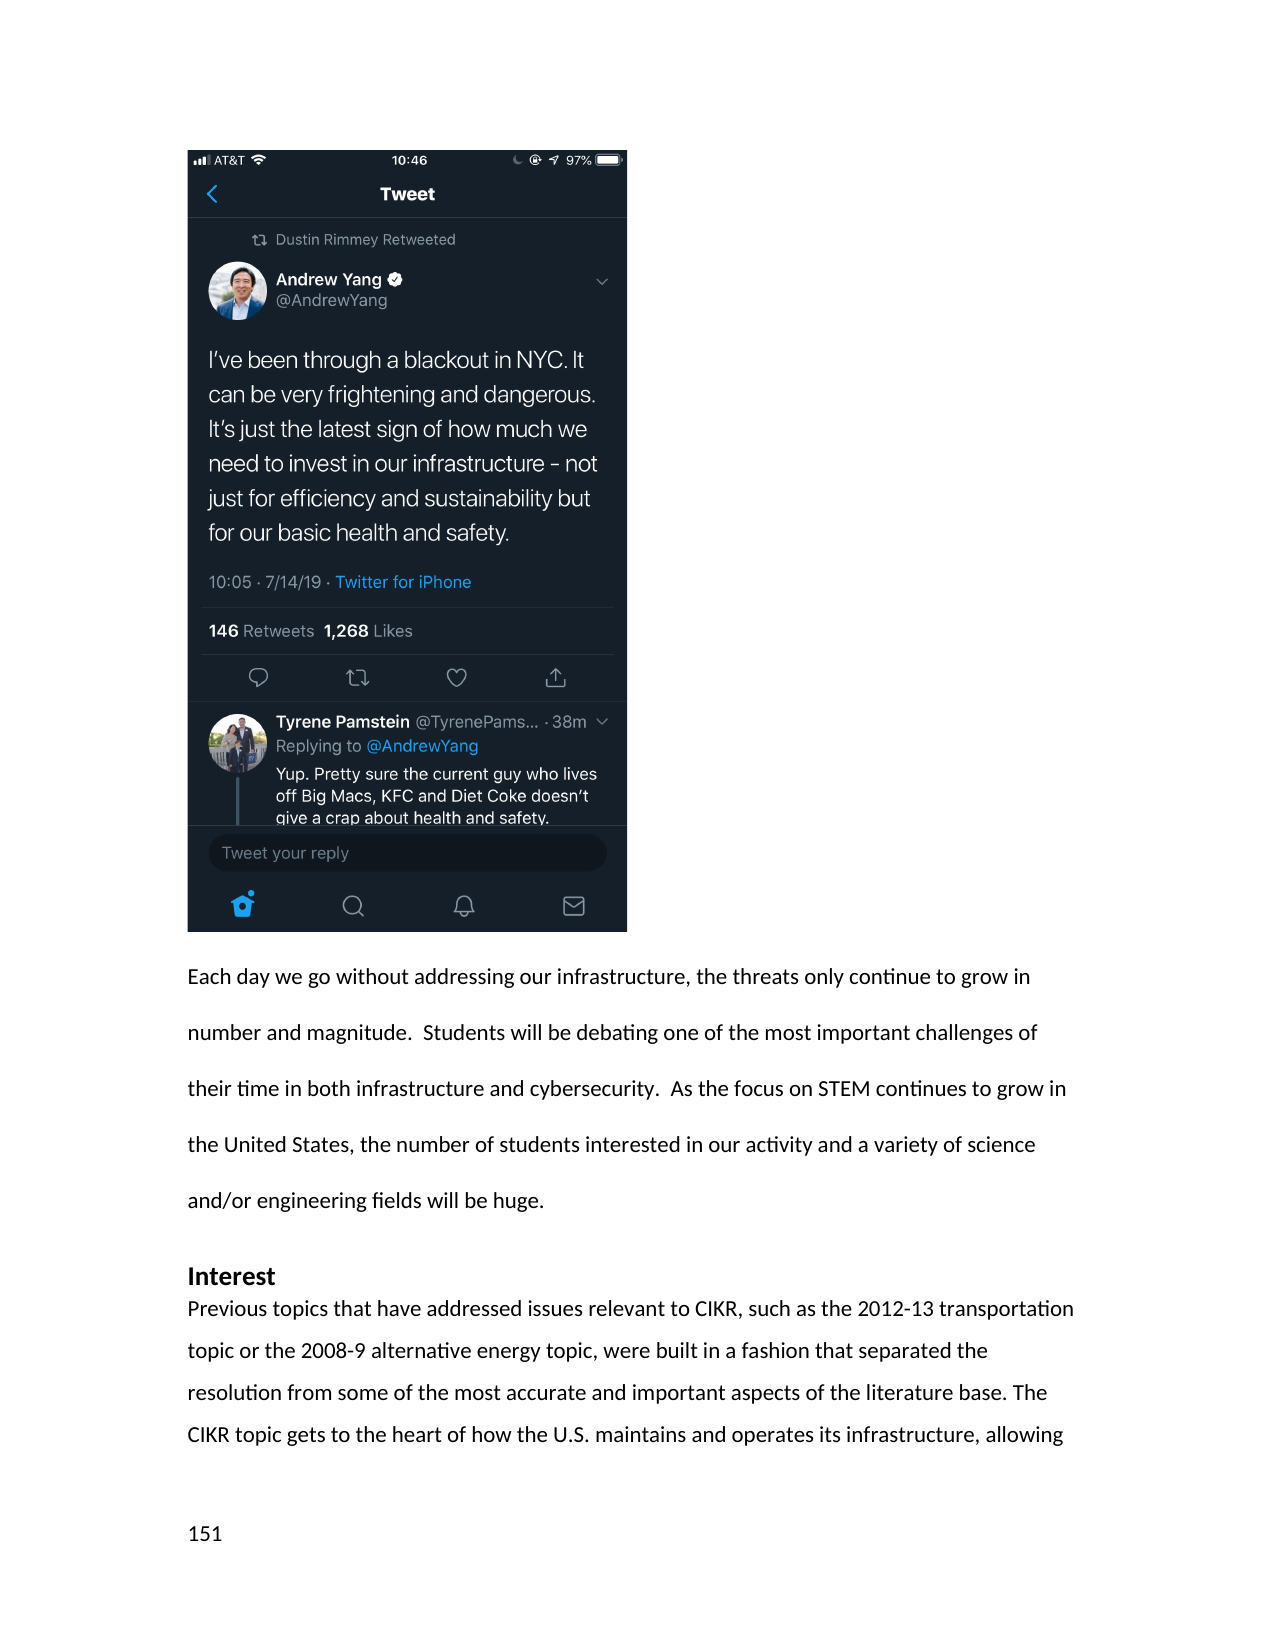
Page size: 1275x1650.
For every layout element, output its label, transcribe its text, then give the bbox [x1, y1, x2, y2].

picture [187, 150, 628, 932]
text Each day we go without addressing our infrastructure, the threats only continue to grow in number and magnitude. Students will be debating one of the most important challenges of their time in both infrastructure and cybersecurity. As the focus on STEM continues to grow in the United States, the number of students interested in our activity and a variety of science and/or engineering fields will be huge. [187, 962, 1087, 1214]
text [187, 1294, 1087, 1448]
subtitle Interest [187, 1259, 1087, 1292]
